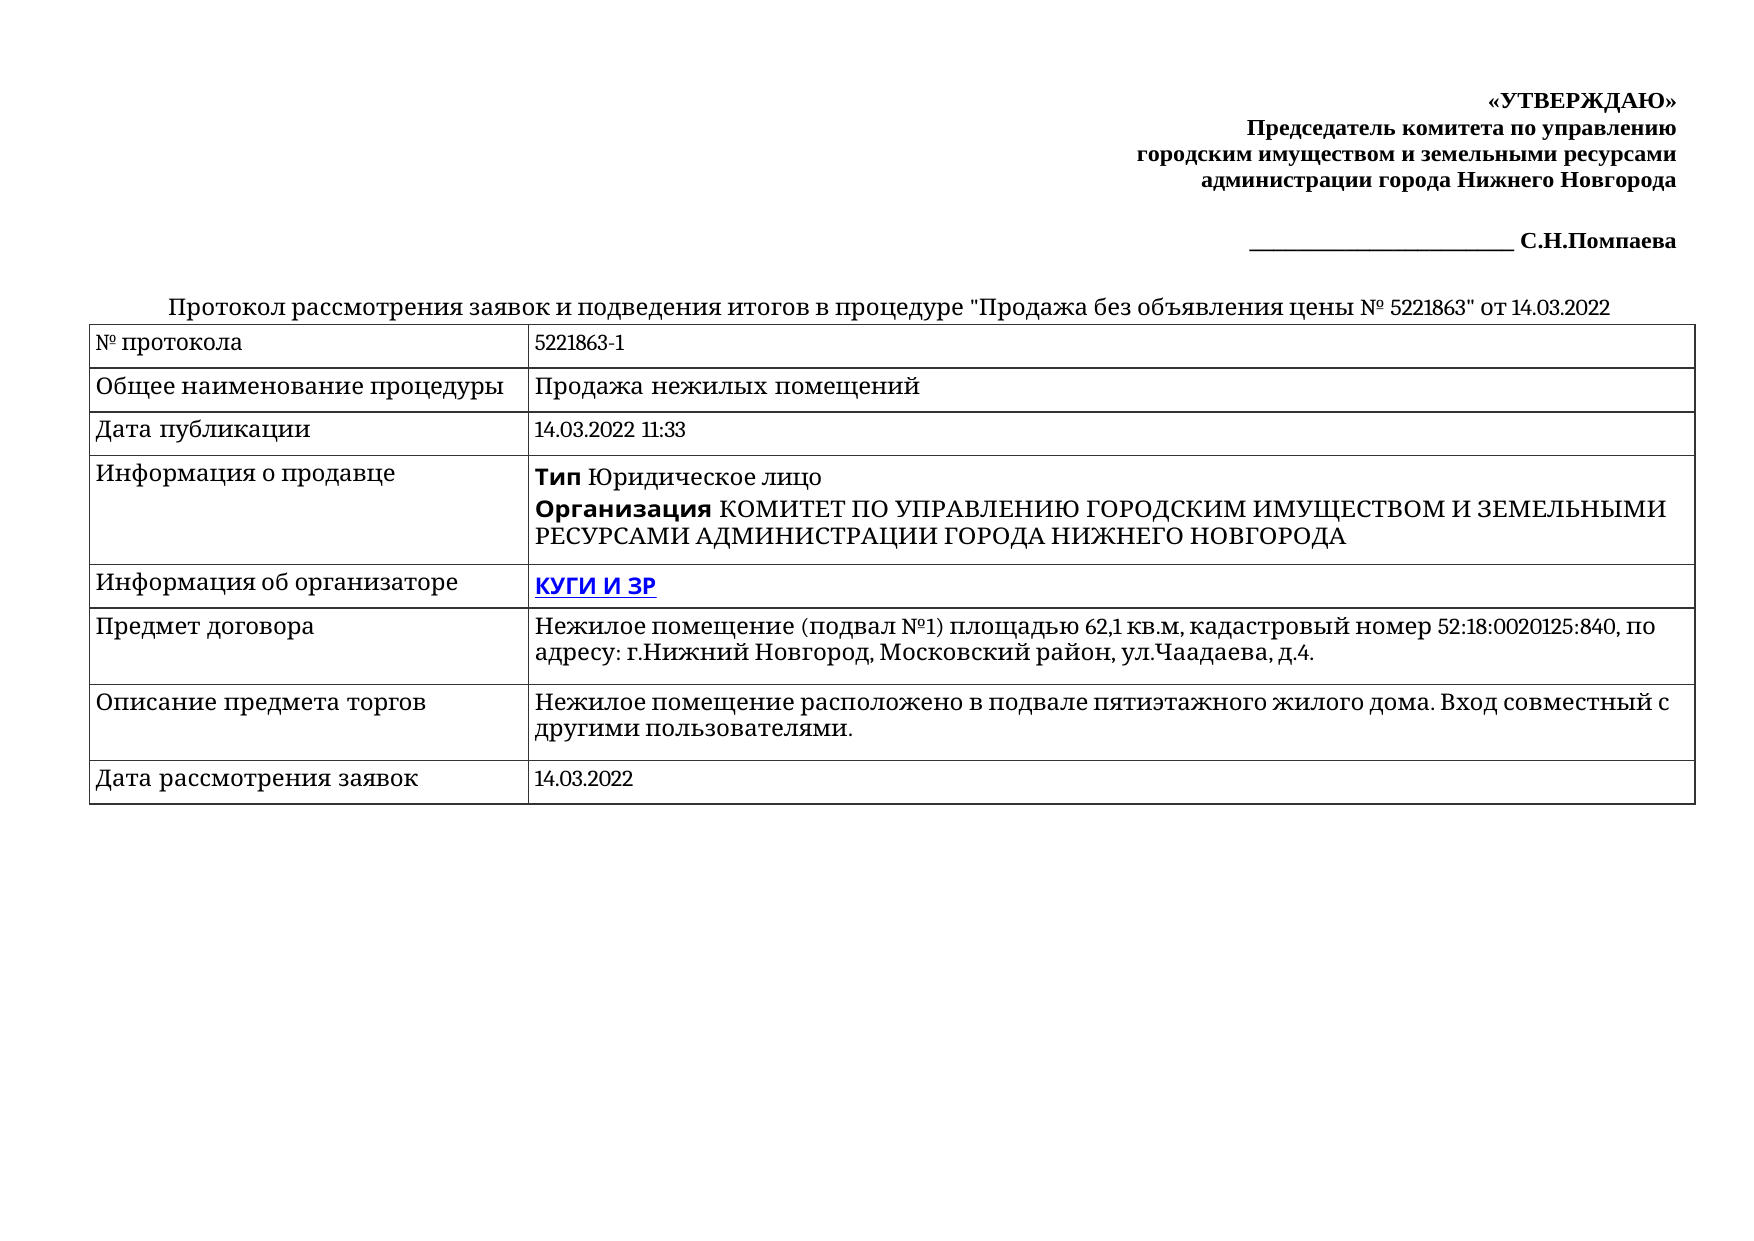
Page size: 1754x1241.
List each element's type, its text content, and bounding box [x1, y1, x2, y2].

text Протокол рассмотрения заявок и подведения итогов в процедуре "Продажа без объявления цены № 5221863" от 14.03.2022 [168, 295, 1677, 321]
text ______________________ С.Н.Помпаева [168, 227, 1677, 253]
text администрации города Нижнего Новгорода [77, 167, 1677, 193]
table_cell КУГИ И ЗР [529, 565, 1694, 607]
table_cell 14.03.2022 11:33 [529, 413, 1694, 454]
table_cell Дата рассмотрения заявок [90, 761, 528, 803]
table_cell Нежилое помещение расположено в подвале пятиэтажного жилого дома. Вход совместный с другими пользователями. [529, 685, 1694, 760]
table_cell Информация об организаторе [90, 565, 528, 607]
table_cell Описание предмета торгов [90, 685, 528, 760]
table_header 5221863-1 [529, 325, 1694, 367]
table_cell 14.03.2022 [529, 761, 1694, 803]
table_cell Нежилое помещение (подвал №1) площадью 62,1 кв.м, кадастровый номер 52:18:0020125:840, по адресу: г.Нижний Новгород, Московский район, ул.Чаадаева, д.4. [529, 609, 1694, 683]
table_cell Продажа нежилых помещений [529, 369, 1694, 411]
table_cell Тип Юридическое лицо Организация КОМИТЕТ ПО УПРАВЛЕНИЮ ГОРОДСКИМ ИМУЩЕСТВОМ И ЗЕМЕЛЬНЫМИ РЕСУРСАМИ АДМИНИСТРАЦИИ ГОРОДА НИЖНЕГО НОВГОРОДА [529, 456, 1694, 564]
table_header № протокола [90, 325, 528, 367]
table_cell Дата публикации [90, 413, 528, 454]
text «УТВЕРЖДАЮ» Председатель комитета по управлению [77, 87, 1677, 140]
text городским имуществом и земельными ресурсами [77, 140, 1677, 167]
table_cell Общее наименование процедуры [90, 369, 528, 411]
table_cell Предмет договора [90, 609, 528, 683]
table_cell Информация о продавце [90, 456, 528, 564]
